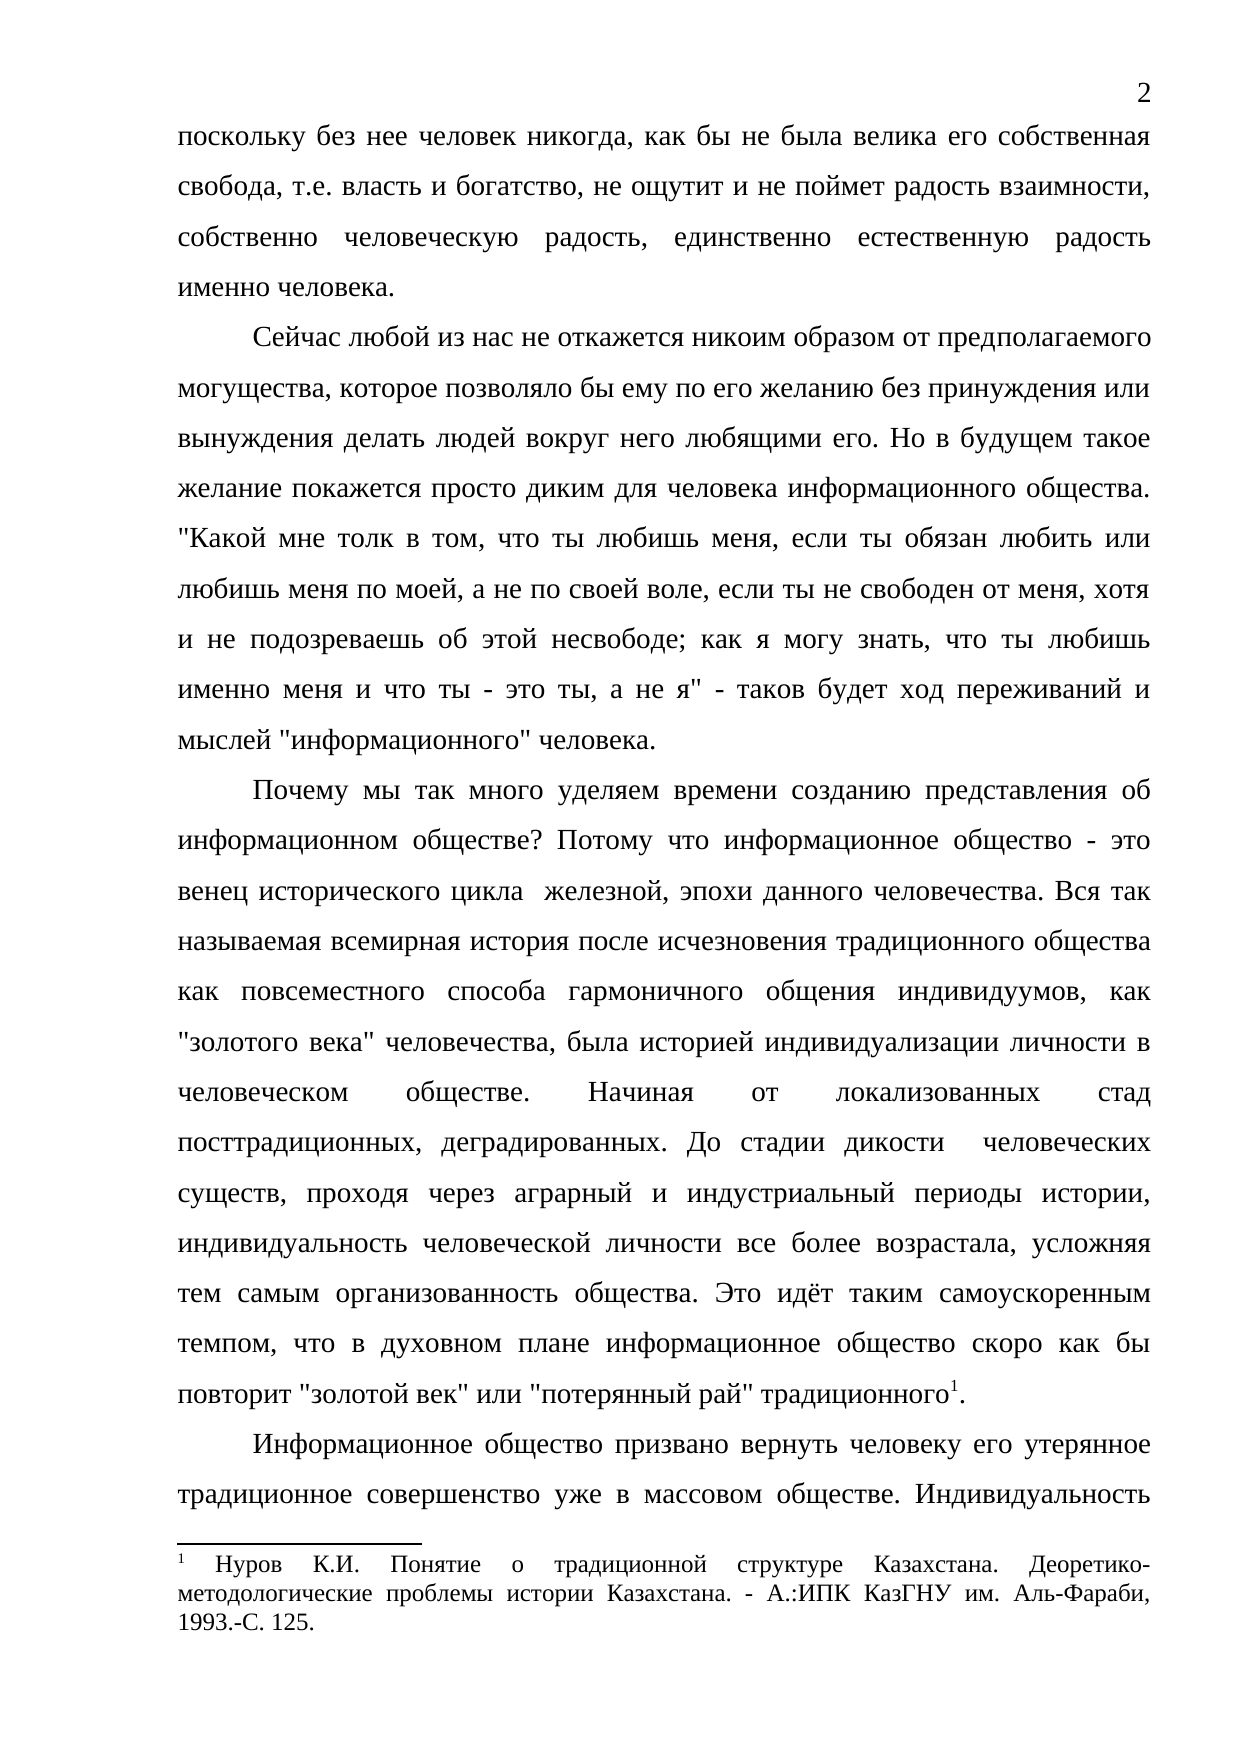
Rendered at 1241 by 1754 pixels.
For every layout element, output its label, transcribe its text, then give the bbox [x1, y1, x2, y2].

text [177, 118, 1152, 303]
text Сейчас любой из нас не откажется никоим образом от предполагаемого могущества, которое позволяло бы ему по его желанию без принуждения или вынуждения делать людей вокруг него любящими его. Но в будущем такое желание покажется просто диким для человека информационного общества. "Какой мне толк в том, что ты любишь меня, если ты обязан любить или любишь меня по моей, а не по своей воле, если ты не свободен от меня, хотя и не подозреваешь об этой несвободе; как я могу знать, что ты любишь именно меня и что ты - это ты, а не я" - таков будет ход переживаний и мыслей "информационного" человека. [177, 319, 1152, 755]
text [177, 1426, 1152, 1510]
text Почему мы так много уделяем времени созданию представления об информационном обществе? Потому что информационное общество - это венец исторического цикла железной, эпохи данного человечества. Вся так называемая всемирная история после исчезновения традиционного общества как повсеместного способа гармоничного общения индивидуумов, как "золотого века" человечества, была историей индивидуализации личности в человеческом обществе. Начиная от локализованных стад посттрадиционных, деградированных. До стадии дикости человеческих существ, проходя через аграрный и индустриальный периоды истории, индивидуальность человеческой личности все более возрастала, усложняя тем самым организованность общества. Это идёт таким самоускоренным темпом, что в духовном плане информационное общество скоро как бы повторит "золотой век" или "потерянный рай" традиционного. [177, 772, 1152, 1409]
